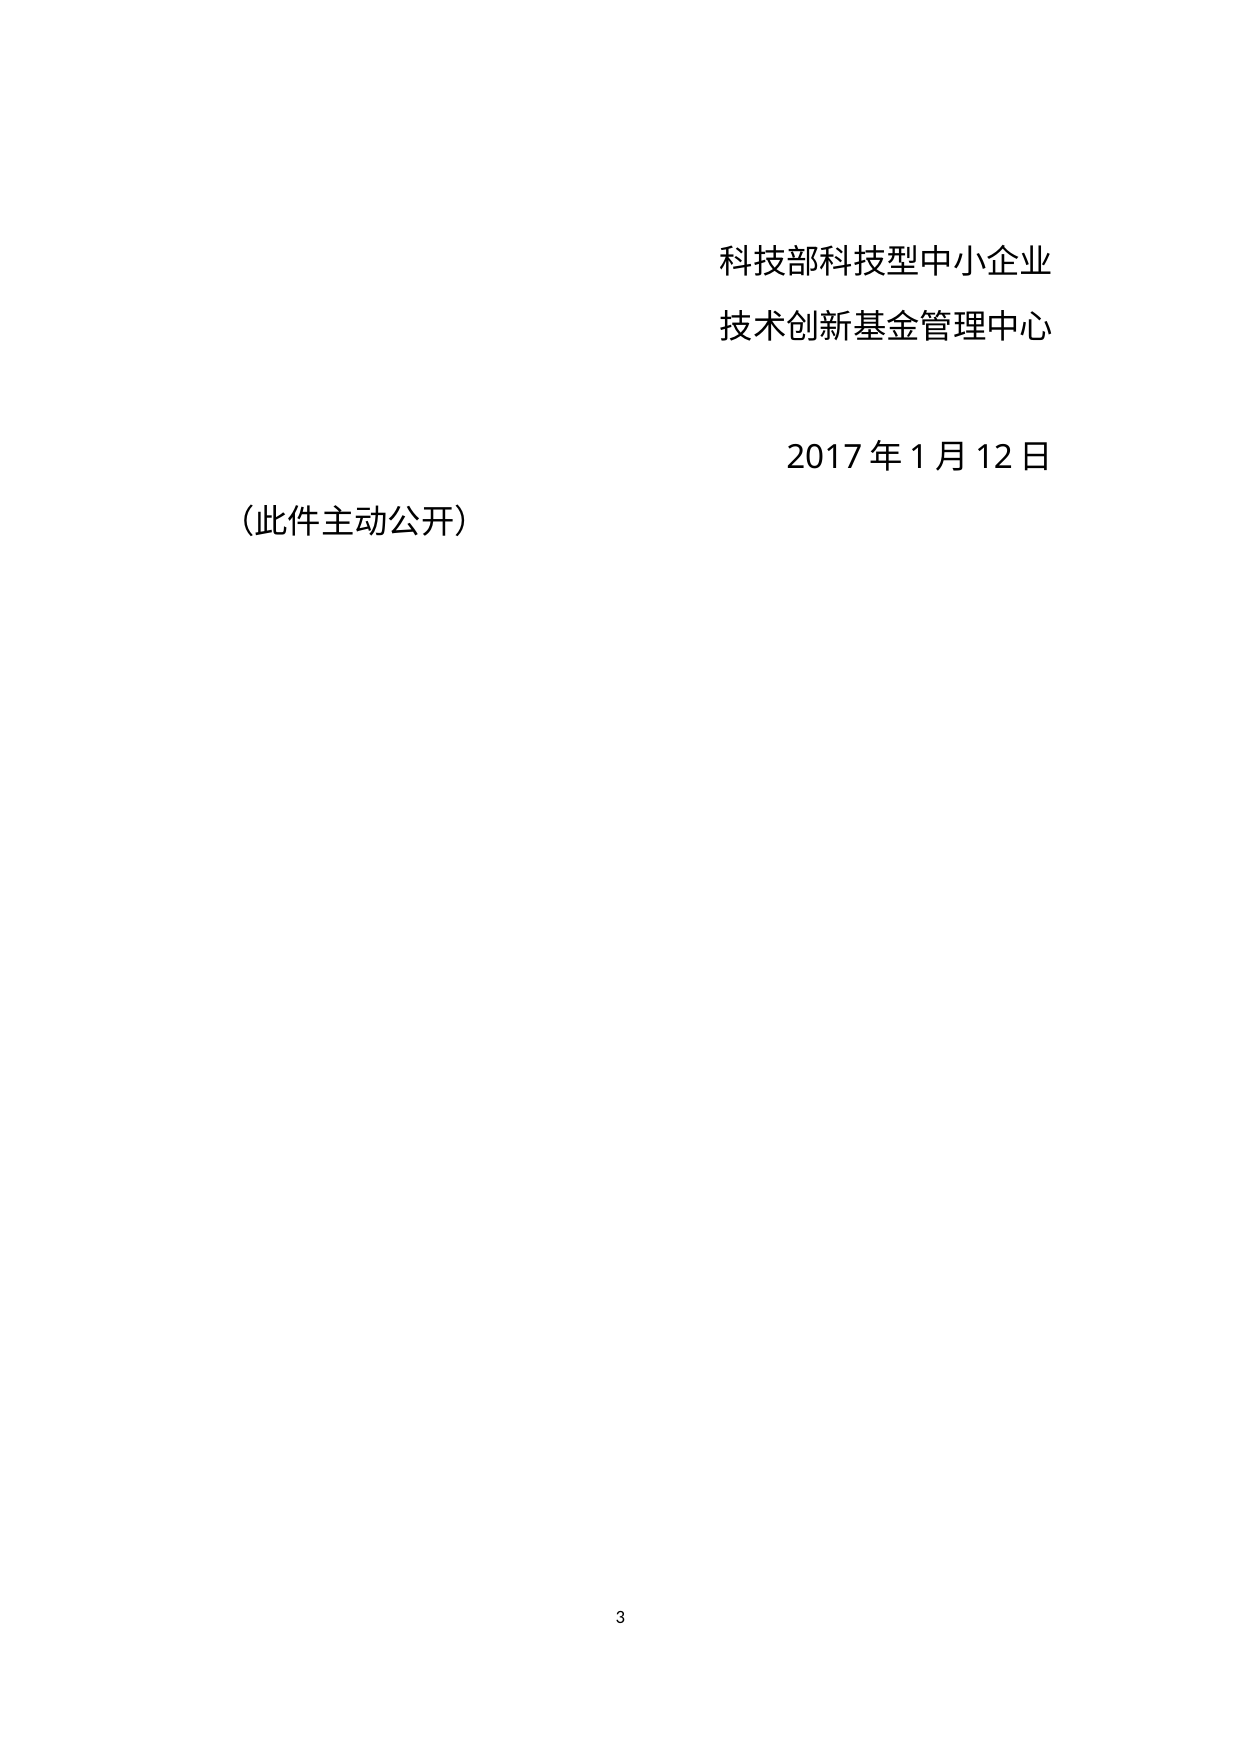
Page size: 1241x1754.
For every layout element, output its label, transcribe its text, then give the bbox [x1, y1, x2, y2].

text 2017年1月12日 [187, 422, 1053, 487]
text 科技部科技型中小企业 [187, 227, 1053, 292]
text （此件主动公开） [187, 487, 1053, 552]
text 技术创新基金管理中心 [187, 292, 1053, 357]
